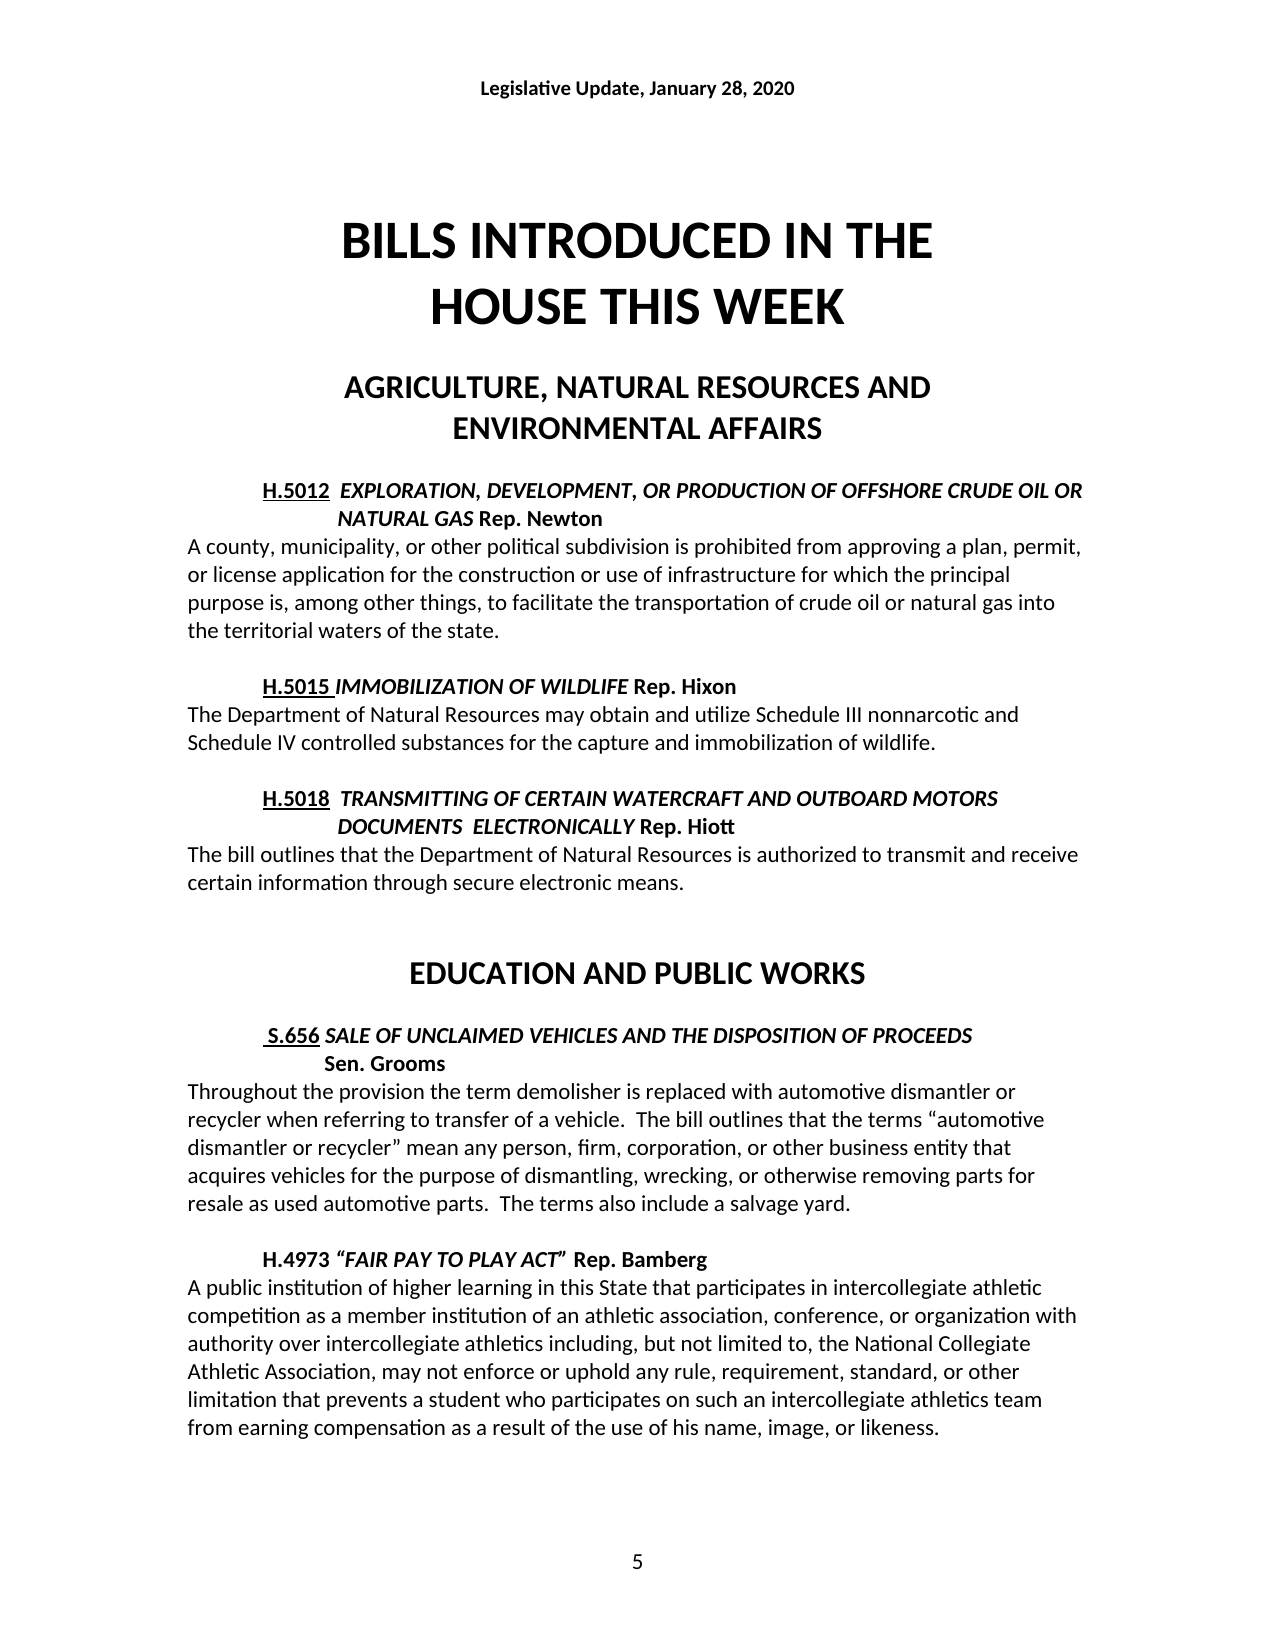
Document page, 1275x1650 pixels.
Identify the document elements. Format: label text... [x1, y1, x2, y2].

text The bill outlines that the Department of Natural Resources is authorized to transmit and receive certain information through secure electronic means. [187, 840, 1087, 896]
text Throughout the provision the term demolisher is replaced with automotive dismantler or recycler when referring to transfer of a vehicle. The bill outlines that the terms “automotive dismantler or recycler” mean any person, firm, corporation, or other business entity that acquires vehicles for the purpose of dismantling, wrecking, or otherwise removing parts for resale as used automotive parts. The terms also include a salvage yard. [187, 1077, 1087, 1217]
text Sen. Grooms [187, 1049, 1087, 1077]
text H.4973 “FAIR PAY TO PLAY ACT” Rep. Bamberg [187, 1245, 1087, 1273]
text H.5018 TRANSMITTING OF CERTAIN WATERCRAFT AND OUTBOARD MOTORS [187, 784, 1087, 812]
text AGRICULTURE, NATURAL RESOURCES AND [187, 366, 1087, 407]
text HOUSE THIS WEEK [187, 272, 1087, 338]
text A public institution of higher learning in this State that participates in intercollegiate athletic competition as a member institution of an athletic association, conference, or organization with authority over intercollegiate athletics including, but not limited to, the National Collegiate Athletic Association, may not enforce or uphold any rule, requirement, standard, or other limitation that prevents a student who participates on such an intercollegiate athletics team from earning compensation as a result of the use of his name, image, or likeness. [187, 1273, 1087, 1441]
text BILLS INTRODUCED IN THE [187, 206, 1087, 272]
text DOCUMENTS ELECTRONICALLY Rep. Hiott [187, 812, 1087, 840]
text The Department of Natural Resources may obtain and utilize Schedule III nonnarcotic and Schedule IV controlled substances for the capture and immobilization of wildlife. [187, 700, 1087, 756]
text ENVIRONMENTAL AFFAIRS [187, 407, 1087, 448]
text H.5015 IMMOBILIZATION OF WILDLIFE Rep. Hixon [187, 672, 1087, 700]
text EDUCATION AND PUBLIC WORKS [187, 952, 1087, 993]
text H.5012 EXPLORATION, DEVELOPMENT, OR PRODUCTION OF OFFSHORE CRUDE OIL OR NATURAL GAS Rep. Newton [187, 476, 1087, 532]
text S.656 SALE OF UNCLAIMED VEHICLES AND THE DISPOSITION OF PROCEEDS [187, 1021, 1087, 1049]
text A county, municipality, or other political subdivision is prohibited from approving a plan, permit, or license application for the construction or use of infrastructure for which the principal purpose is, among other things, to facilitate the transportation of crude oil or natural gas into the territorial waters of the state. [187, 532, 1087, 644]
